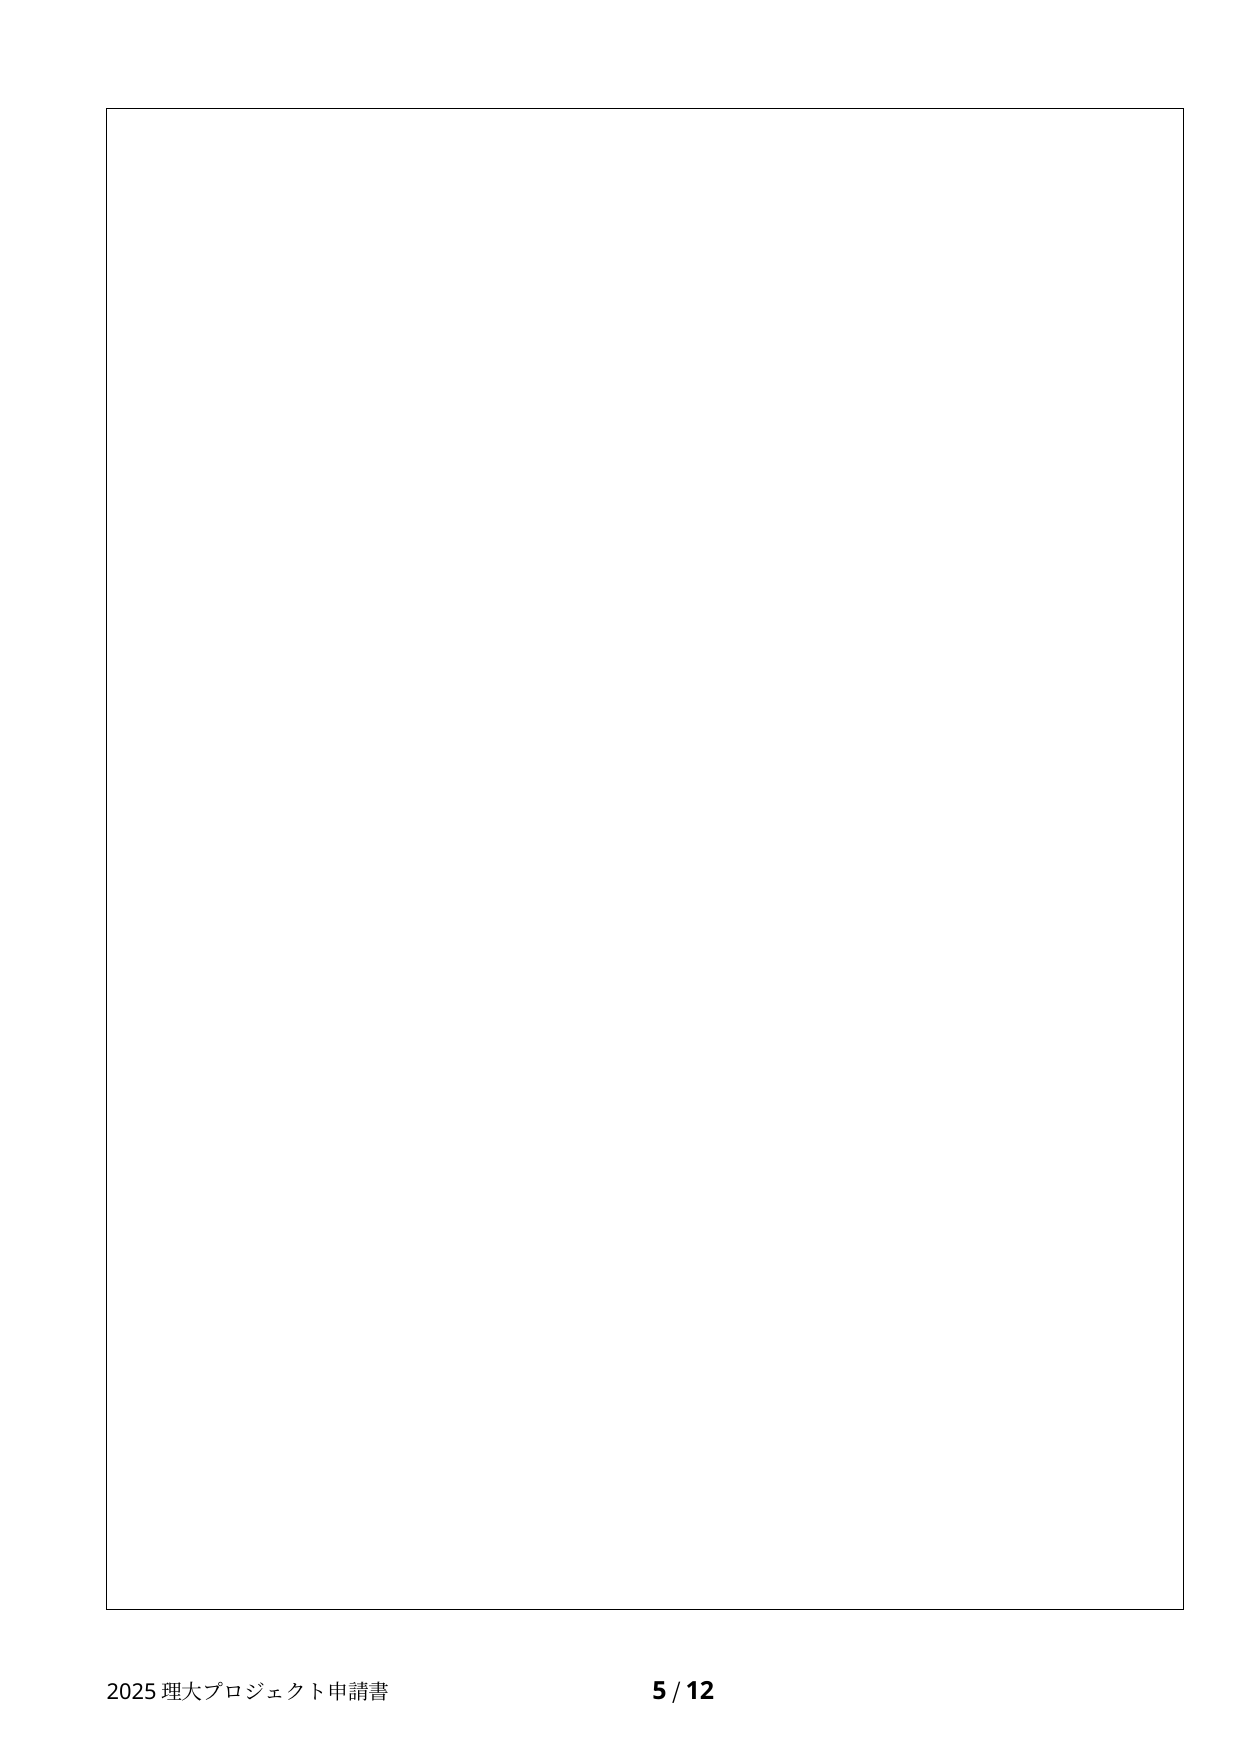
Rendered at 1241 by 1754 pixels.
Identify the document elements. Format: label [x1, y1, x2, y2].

table_cell [107, 109, 1183, 1609]
